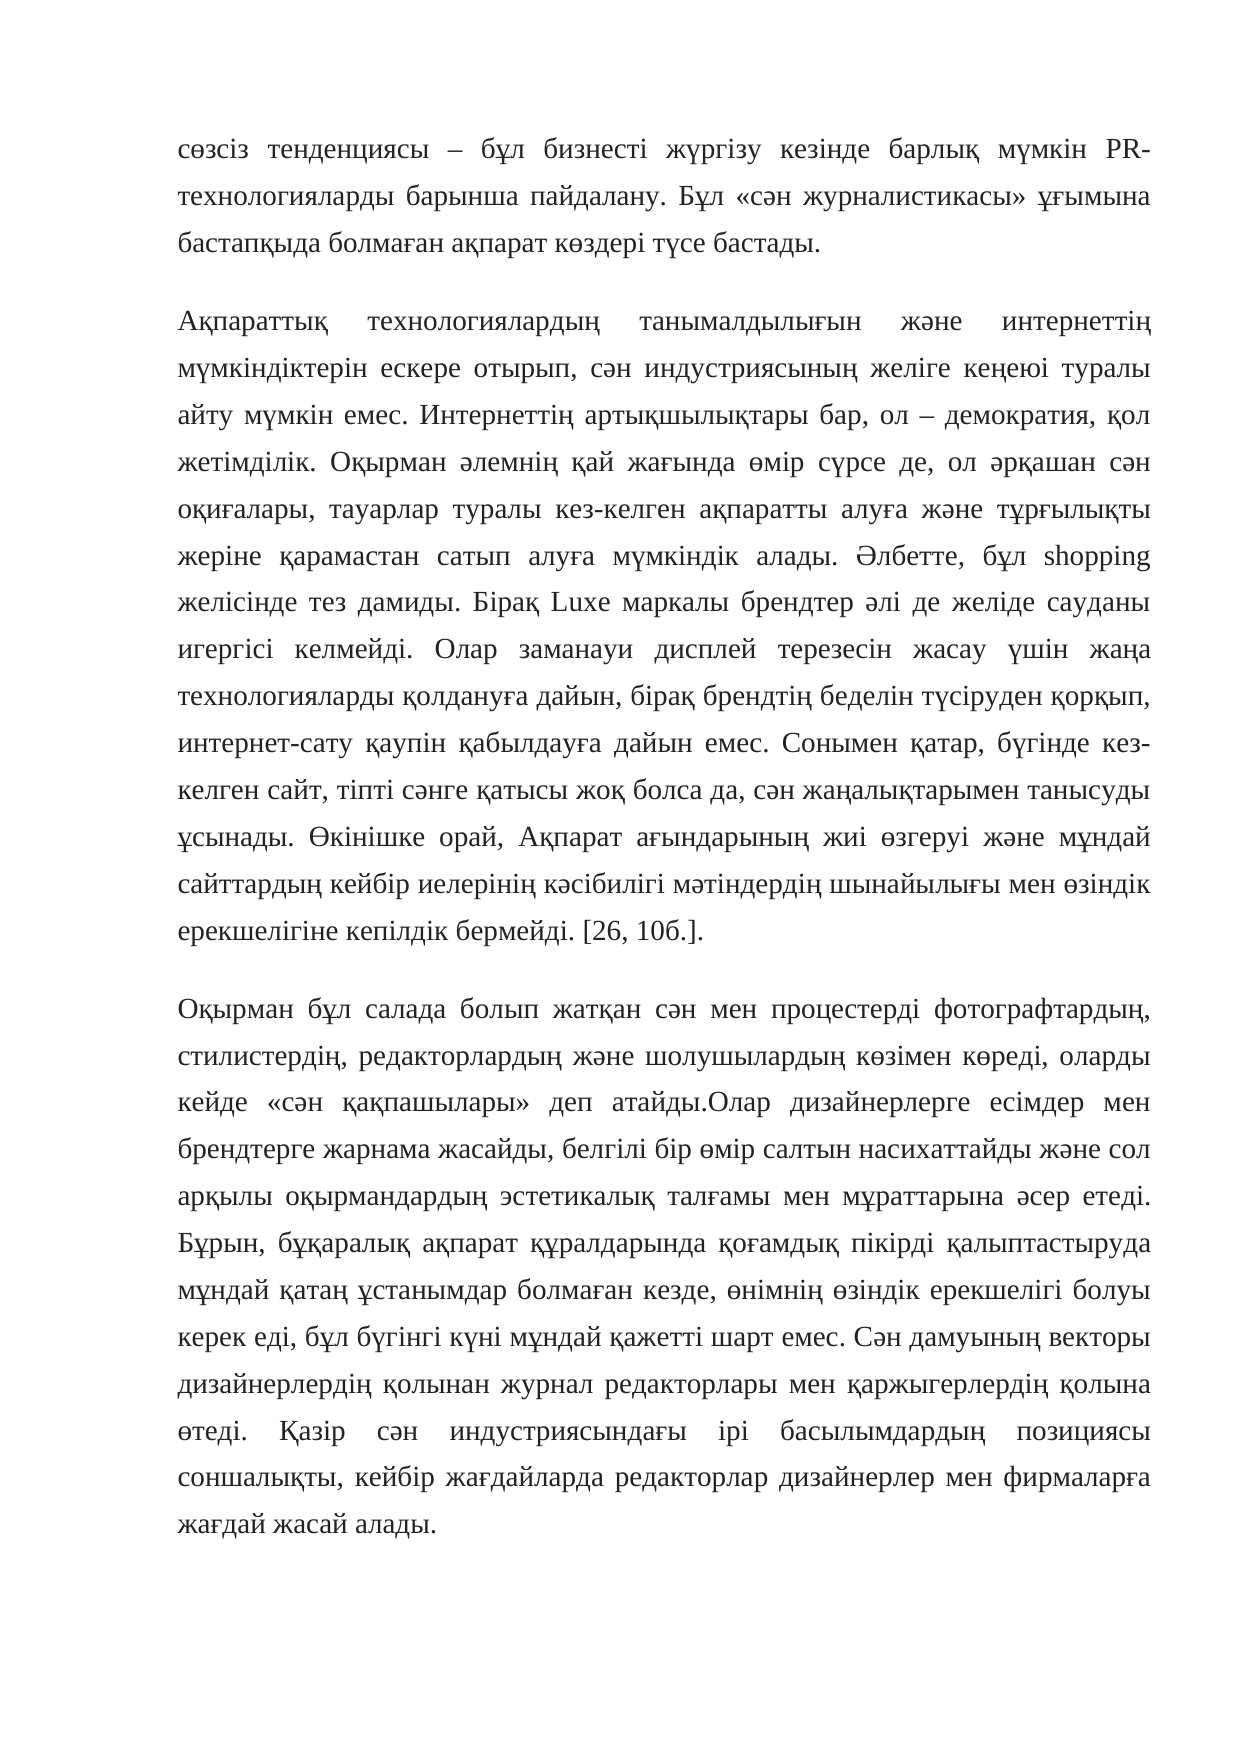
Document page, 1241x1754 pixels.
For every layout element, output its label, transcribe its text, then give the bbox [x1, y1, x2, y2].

text Оқырман бұл салада болып жатқан сән мен процестерді фотографтардың, стилистердің, редакторлардың және шолушылардың көзімен көреді, оларды кейде «сән қақпашылары» деп атайды.Олар дизайнерлерге есімдер мен брендтерге жарнама жасайды, белгілі бір өмір салтын насихаттайды және сол арқылы оқырмандардың эстетикалық талғамы мен мұраттарына әсер етеді. Бұрын, бұқаралық ақпарат құралдарында қоғамдық пікірді қалыптастыруда мұндай қатаң ұстанымдар болмаған кезде, өнімнің өзіндік ерекшелігі болуы керек еді, бұл бүгінгі күні мұндай қажетті шарт емес. Сән дамуының векторы дизайнерлердің қолынан журнал редакторлары мен қаржыгерлердің қолына өтеді. Қазір сән индустриясындағы ірі басылымдардың позициясы соншалықты, кейбір жағдайларда редакторлар дизайнерлер мен фирмаларға жағдай жасай алады. [177, 977, 1152, 1540]
text Ақпараттық технологиялардың танымалдылығын және интернеттің мүмкіндіктерін ескере отырып, сән индустриясының желіге кеңеюі туралы айту мүмкін емес. Интернеттің артықшылықтары бар, ол – демократия, қол жетімділік. Оқырман әлемнің қай жағында өмір сүрсе де, ол әрқашан сән оқиғалары, тауарлар туралы кез-келген ақпаратты алуға және тұрғылықты жеріне қарамастан сатып алуға мүмкіндік алады. Әлбетте, бұл shopping желісінде тез дамиды. Бірақ Luxe маркалы брендтер әлі де желіде сауданы игергісі келмейді. Олар заманауи дисплей терезесін жасау үшін жаңа технологияларды қолдануға дайын, бірақ брендтің беделін түсіруден қорқып, интернет-сату қаупін қабылдауға дайын емес. Сонымен қатар, бүгінде кез-келген сайт, тіпті сәнге қатысы жоқ болса да, сән жаңалықтарымен танысуды ұсынады. Өкінішке орай, Ақпарат ағындарының жиі өзгеруі және мұндай сайттардың кейбір иелерінің кәсібилігі мәтіндердің шынайылығы мен өзіндік ерекшелігіне кепілдік бермейді. [26, 10б.]. [177, 290, 1152, 946]
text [177, 118, 1152, 259]
